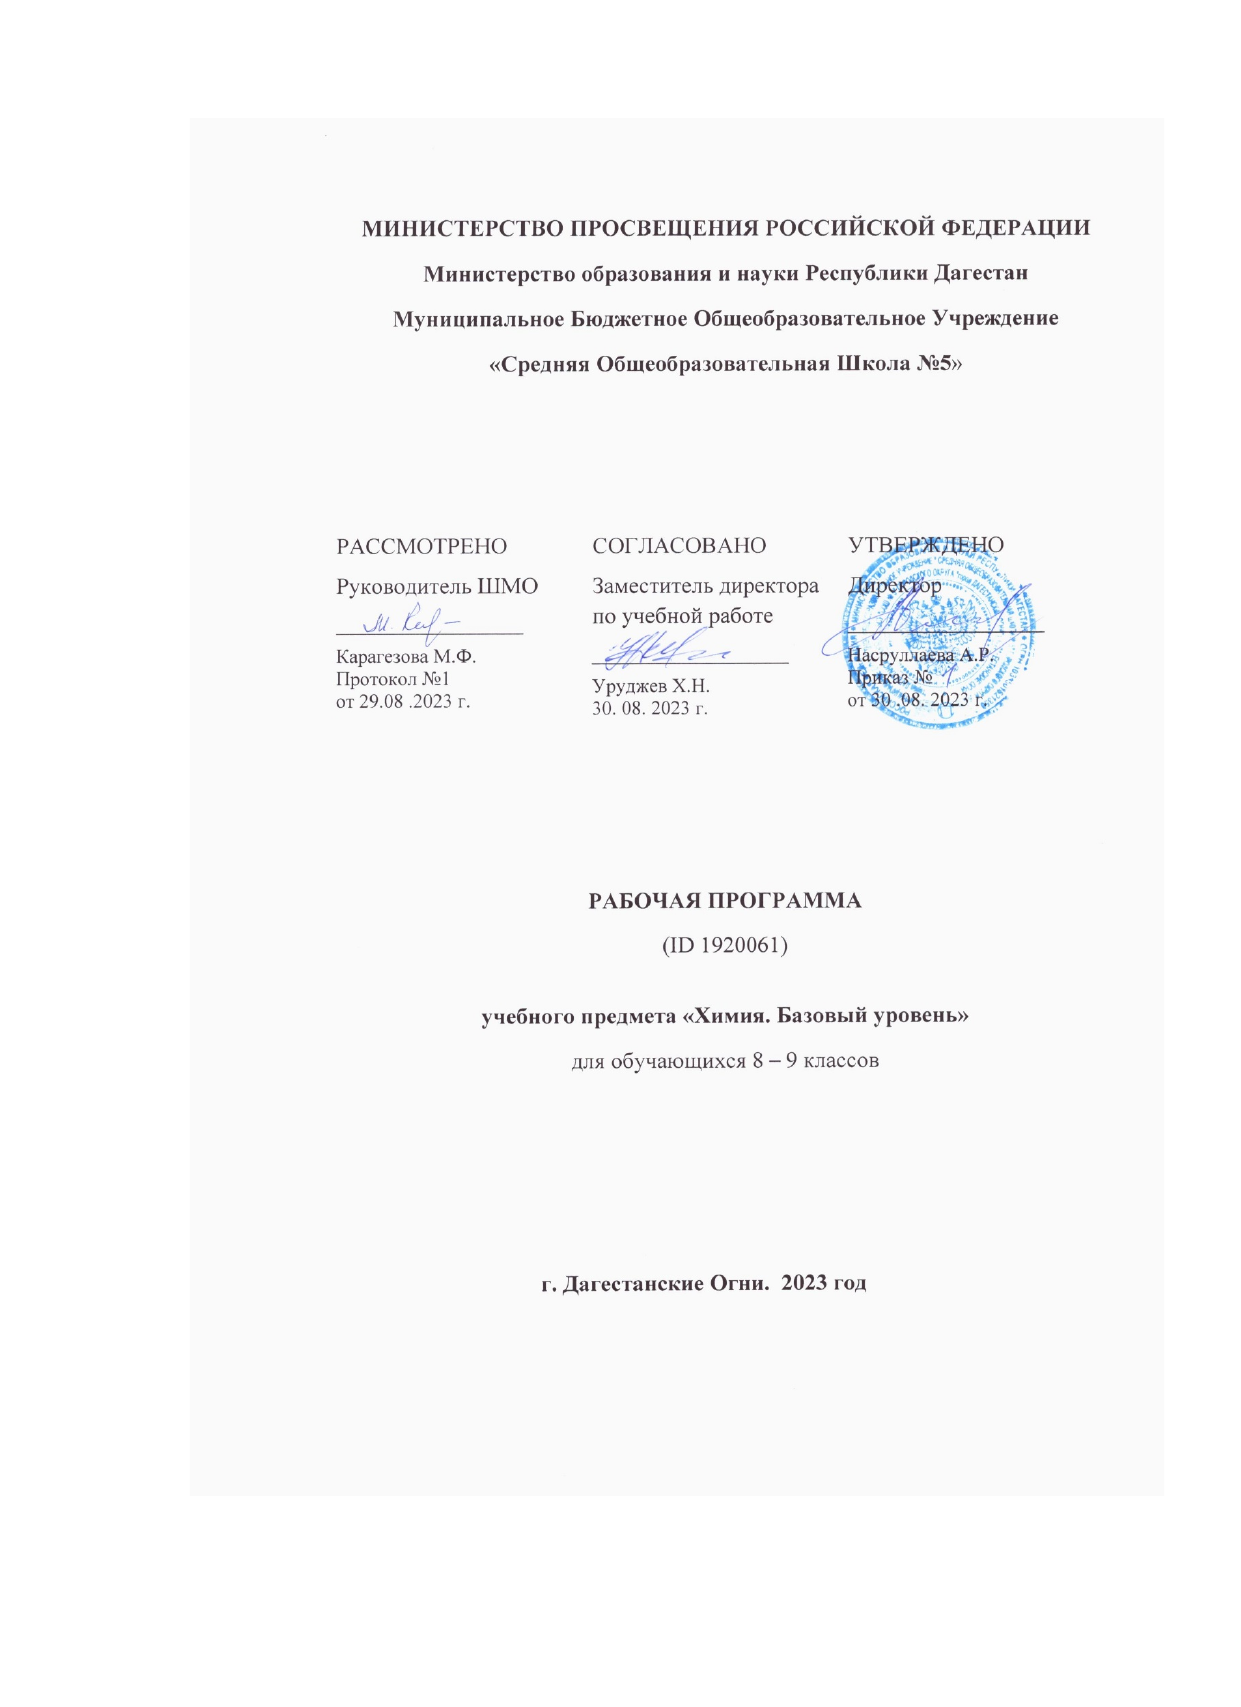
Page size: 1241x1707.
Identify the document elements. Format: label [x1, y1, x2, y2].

picture [189, 118, 1165, 1496]
